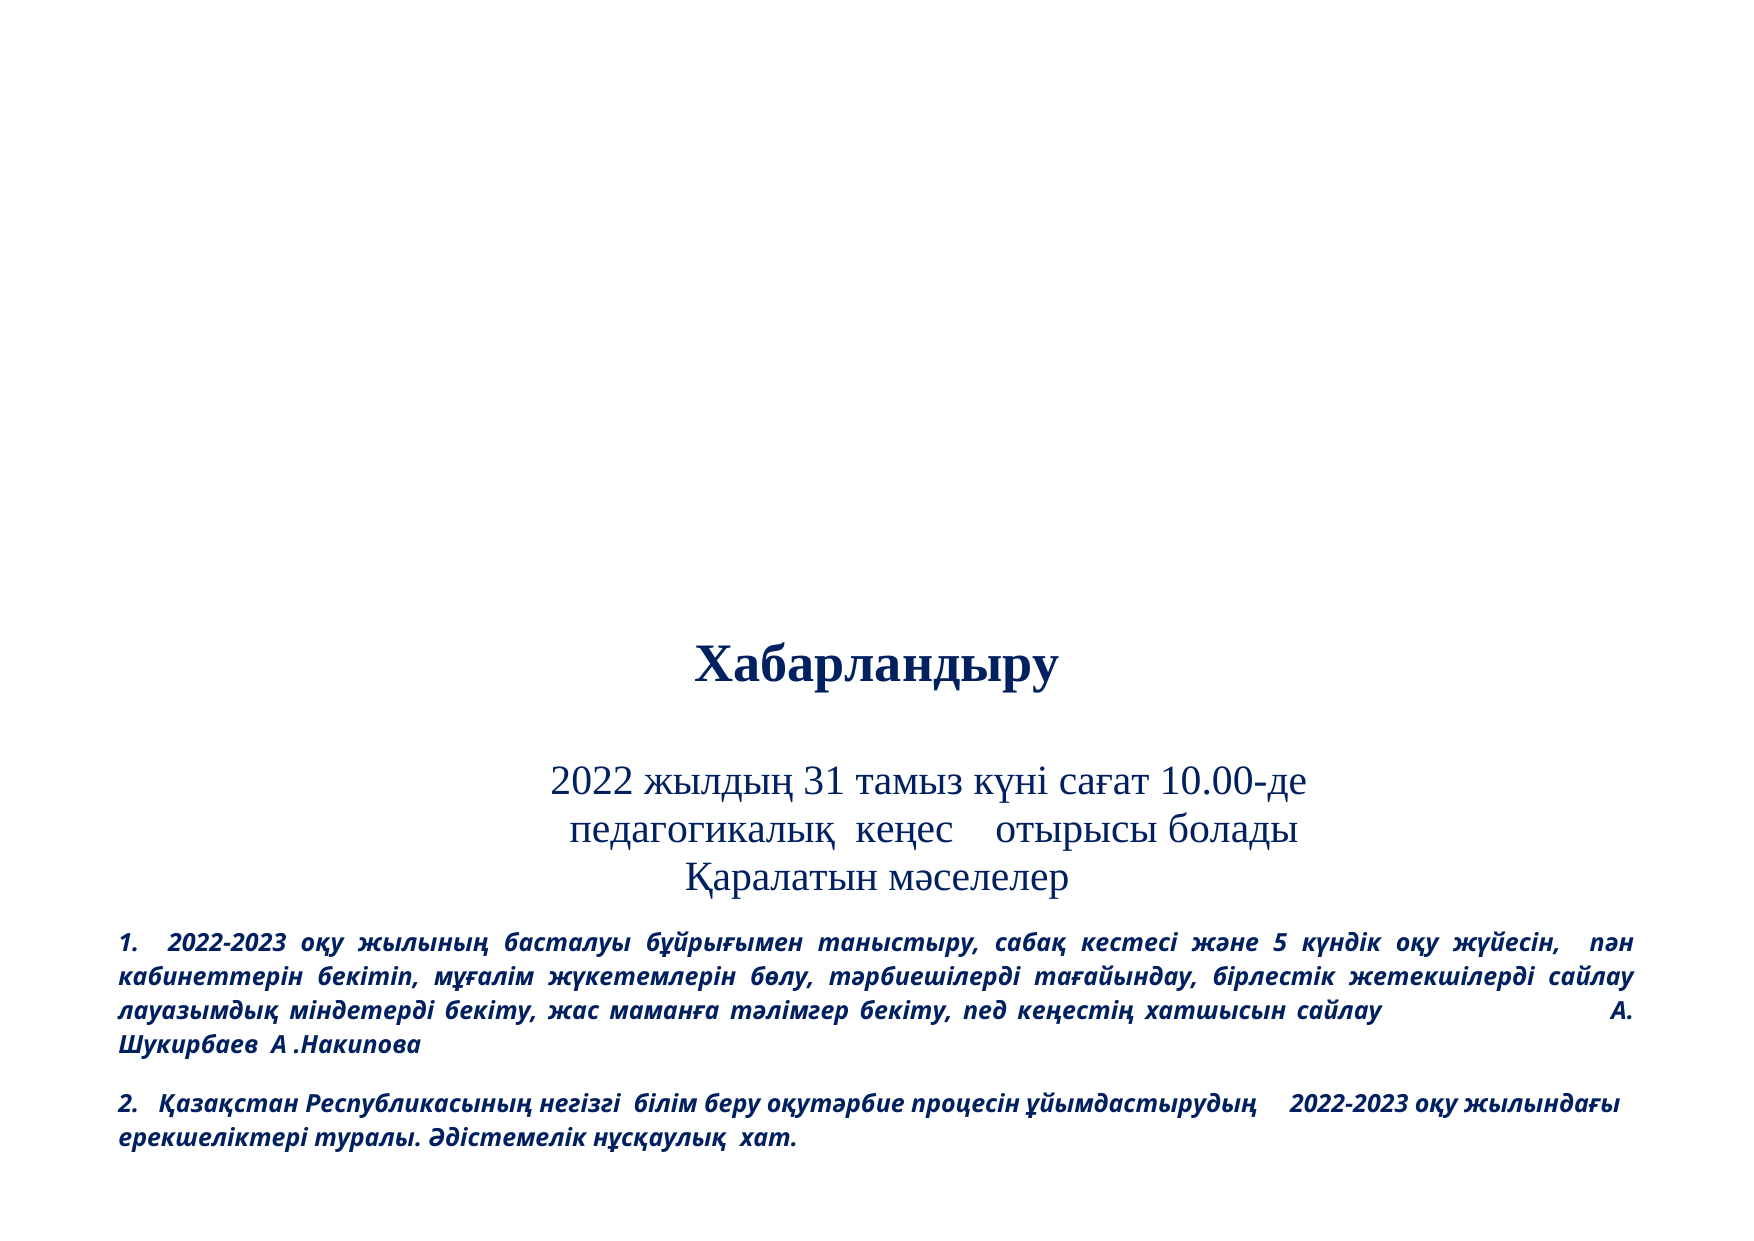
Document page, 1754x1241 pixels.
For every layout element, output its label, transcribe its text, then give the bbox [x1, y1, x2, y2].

text 2. Қазақстан Республикасының негізгі білім беру оқутәрбие процесін ұйымдастырудың 2022-2023 оқу жылындағы ерекшеліктері туралы. Әдістемелік нұсқаулық хат. [118, 1086, 1636, 1154]
text 1. 2022-2023 оқу жылының басталуы бұйрығымен таныстыру, сабақ кестесі және 5 күндік оқу жүйесін, пән кабинеттерін бекітіп, мұғалім жүкетемлерін бөлу, тәрбиешілерді тағайындау, бірлестік жетекшілерді сайлау лауазымдық міндетерді бекіту, жас маманға тәлімгер бекіту, пед кеңестің хатшысын сайлау А. Шукирбаев А .Накипова [118, 924, 1636, 1061]
text Қаралатын мәселелер [118, 852, 1636, 899]
text Хабарландыру [118, 631, 1636, 693]
text 2022 жылдың 31 тамыз күні сағат 10.00-де [177, 756, 1636, 804]
text педагогикалық кеңес отырысы болады [177, 804, 1636, 852]
